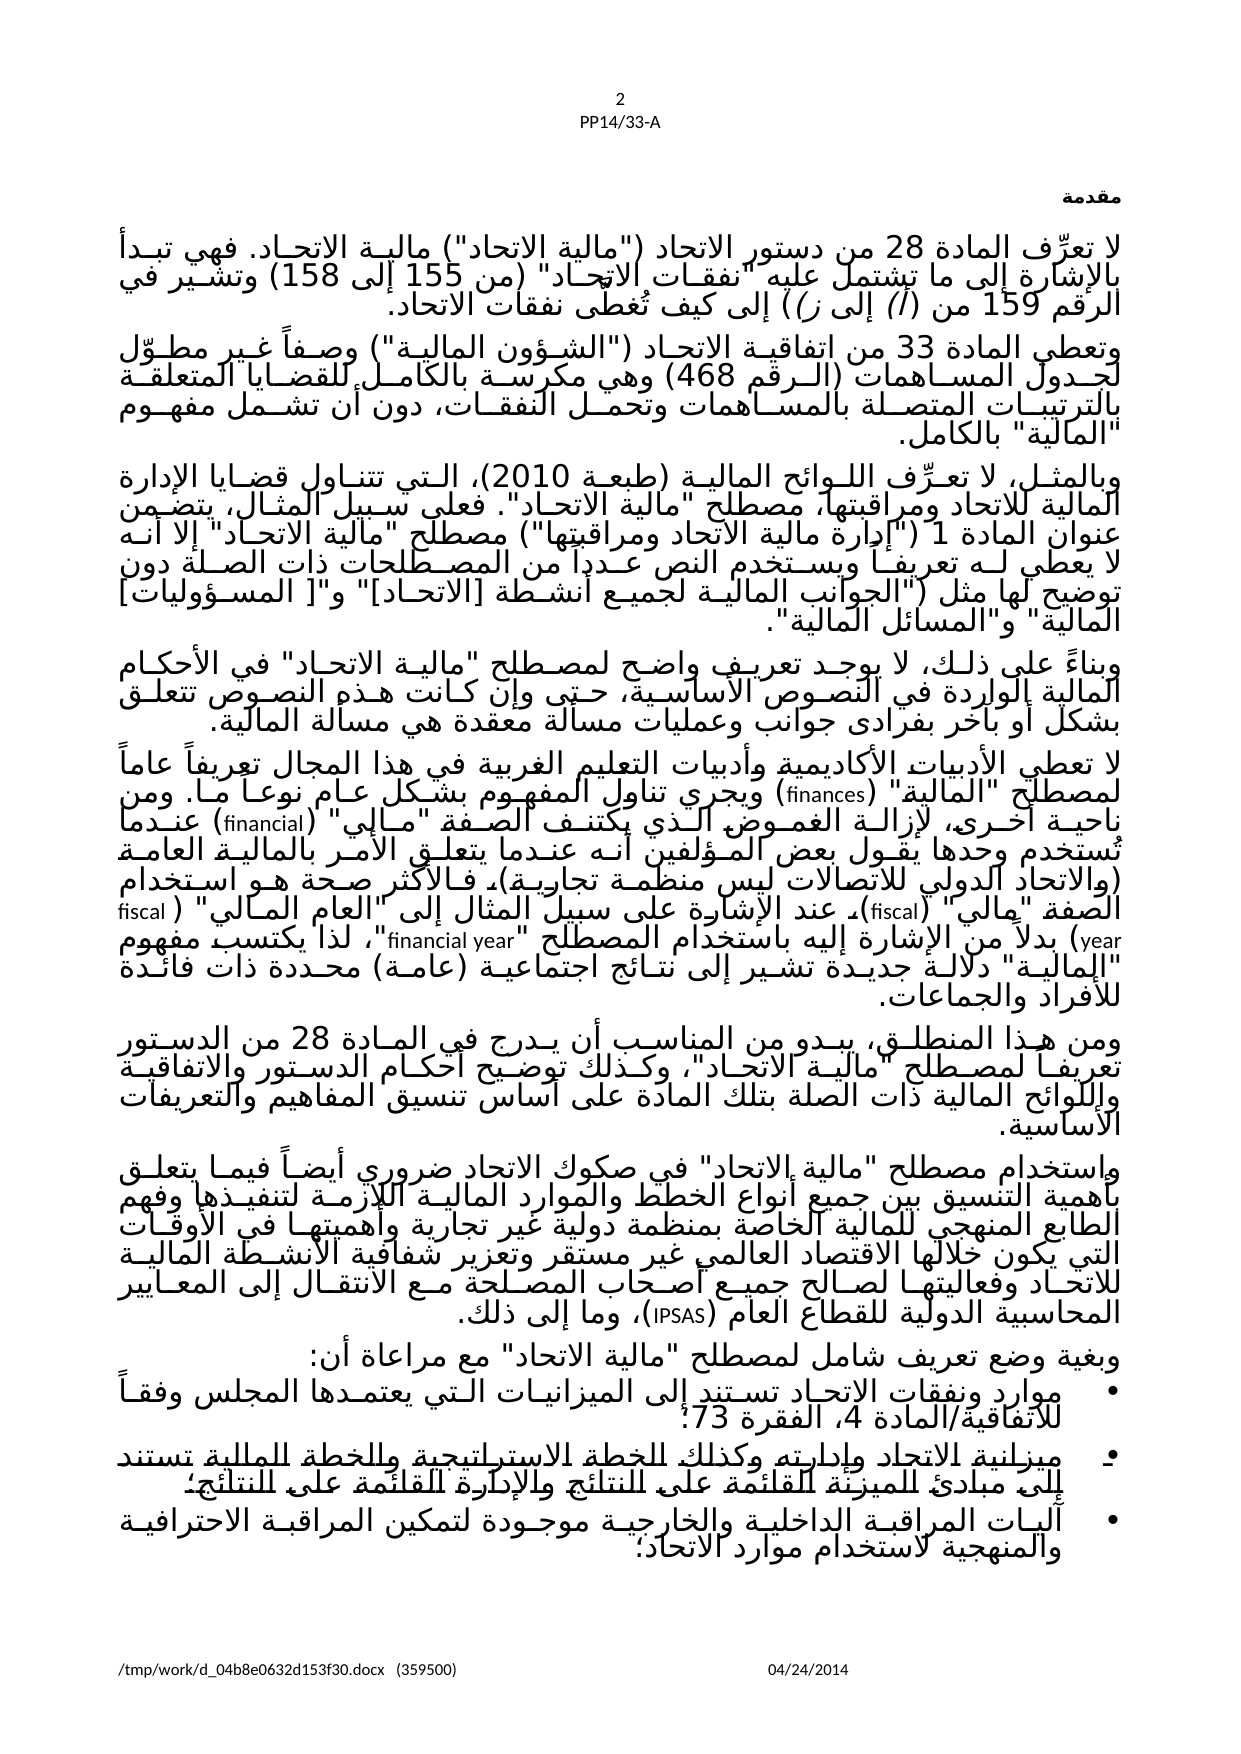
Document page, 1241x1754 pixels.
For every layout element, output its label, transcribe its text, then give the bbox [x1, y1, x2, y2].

text لا تعرِّف المادة 28 من دستور الاتحاد ("مالية الاتحاد") مالية الاتحاد. فهي تبدأ بالإشارة إلى ما تشتمل عليه "نفقات الاتحاد" (من 155 إلى 158) وتشير في الرقم 159 من ( أ) إلى ز)) إلى كيف تُغطَّى نفقات الاتحاد. [118, 235, 1122, 323]
text وبغية وضع تعريف شامل لمصطلح "مالية الاتحاد" مع مراعاة أن: [695, 1343, 1122, 1372]
text وتعطي المادة 33 من اتفاقية الاتحاد ("الشؤون الماليـة") وصفاً غير مطوّل لجدول المساهمات (الرقم 468) وهي مكرسة بالكامل للقضايا المتعلقة بالترتيبات المتصلة بالمساهمات وتحمل النفقات، دون أن تشمل مفهوم "المالية" بالكامل. [118, 335, 1122, 452]
subtitle مقدمة [118, 192, 1122, 223]
text وبغية وضع تعريف شامل لمصطلح "مالية الاتحاد" مع مراعاة أن: [118, 1343, 713, 1372]
text • موارد ونفقات الاتحاد تستند إلى الميزانيات التي يعتمدها المجلس وفقاً للاتفاقية/المادة 4، الفقرة 73؛ [118, 1380, 1122, 1436]
text لا تعطي الأدبيات الأكاديمية وأدبيات التعليم الغربية في هذا المجال تعريفاً عاماً لمصطلح "المالية" (finances) ويجري تناول المفهوم بشكل عام نوعاً ما. ومن ناحية أخرى، لإزالة الغموض الذي يكتنف الصفة "مالي" (financial) عندما تُستخدم وحدها يقول بعض المؤلفين أنه عندما يتعلق الأمر بالمالية العامة (والاتحاد الدولي للاتصالات ليس منظمة تجارية)، فالأكثر صحة هو استخدام الصفة "مالي" (fiscal)، عند الإشارة على سبيل المثال إلى "العام المالي" (fiscal year) بدلاً من الإشارة إليه باستخدام المصطلح "financial year"، لذا يكتسب مفهوم "المالية" دلالة جديدة تشير إلى نتائج اجتماعية (عامة) محددة ذات فائدة للأفراد والجماعات. [118, 751, 1122, 1014]
text وبناءً على ذلك، لا يوجد تعريف واضح لمصطلح "مالية الاتحاد" في الأحكام المالية الواردة في النصوص الأساسية، حتى وإن كانت هذه النصوص تتعلق بشكل أو بآخر بفرادى جوانب وعمليات مسألة معقدة هي مسألة المالية. [118, 652, 1122, 739]
text واستخدام مصطلح "مالية الاتحاد" في صكوك الاتحاد ضروري أيضاً فيما يتعلق بأهمية التنسيق بين جميع أنواع الخطط والموارد المالية اللازمة لتنفيذها وفهم الطابع المنهجي للمالية الخاصة بمنظمة دولية غير تجارية وأهميتها في الأوقات التي يكون خلالها الاقتصاد العالمي غير مستقر وتعزير شفافية الأنشطة المالية للاتحاد وفعاليتها لصالح جميع أصحاب المصلحة مع الانتقال إلى المعايير المحاسبية الدولية للقطاع العام (IPSAS)، وما إلى ذلك. [118, 1155, 1122, 1330]
text ومن هذا المنطلق، يبدو من المناسب أن يدرج في المادة 28 من الدستور تعريفاً لمصطلح "مالية الاتحاد"، وكذلك توضيح أحكام الدستور والاتفاقية واللوائح المالية ذات الصلة بتلك المادة على أساس تنسيق المفاهيم والتعريفات الأساسية. [118, 1026, 1122, 1143]
text • ميزانية الاتحاد وإدارته وكذلك الخطة الاستراتيجية والخطة المالية تستند إلى مبادئ الميزنة القائمة على النتائج والإدارة القائمة على النتائج؛ [118, 1444, 1122, 1500]
text • آليات المراقبة الداخلية والخارجية موجودة لتمكين المراقبة الاحترافية والمنهجية لاستخدام موارد الاتحاد؛ [118, 1509, 1122, 1565]
text وبالمثل، لا تعرِّف اللوائح المالية (طبعة 2010)، التي تتناول قضايا الإدارة المالية للاتحاد ومراقبتها، مصطلح "مالية الاتحاد". فعلى سبيل المثال، يتضمن عنوان المادة 1 ("إدارة مالية الاتحاد ومراقبتها") مصطلح "مالية الاتحاد" إلا أنه لا يعطي له تعريفاً ويستخدم النص عدداً من المصطلحات ذات الصلة دون توضيح لها مثل ("الجوانب المالية لجميع أنشطة [الاتحاد]" و"[ المسؤوليات] المالية" و"المسائل المالية". [118, 464, 1122, 639]
